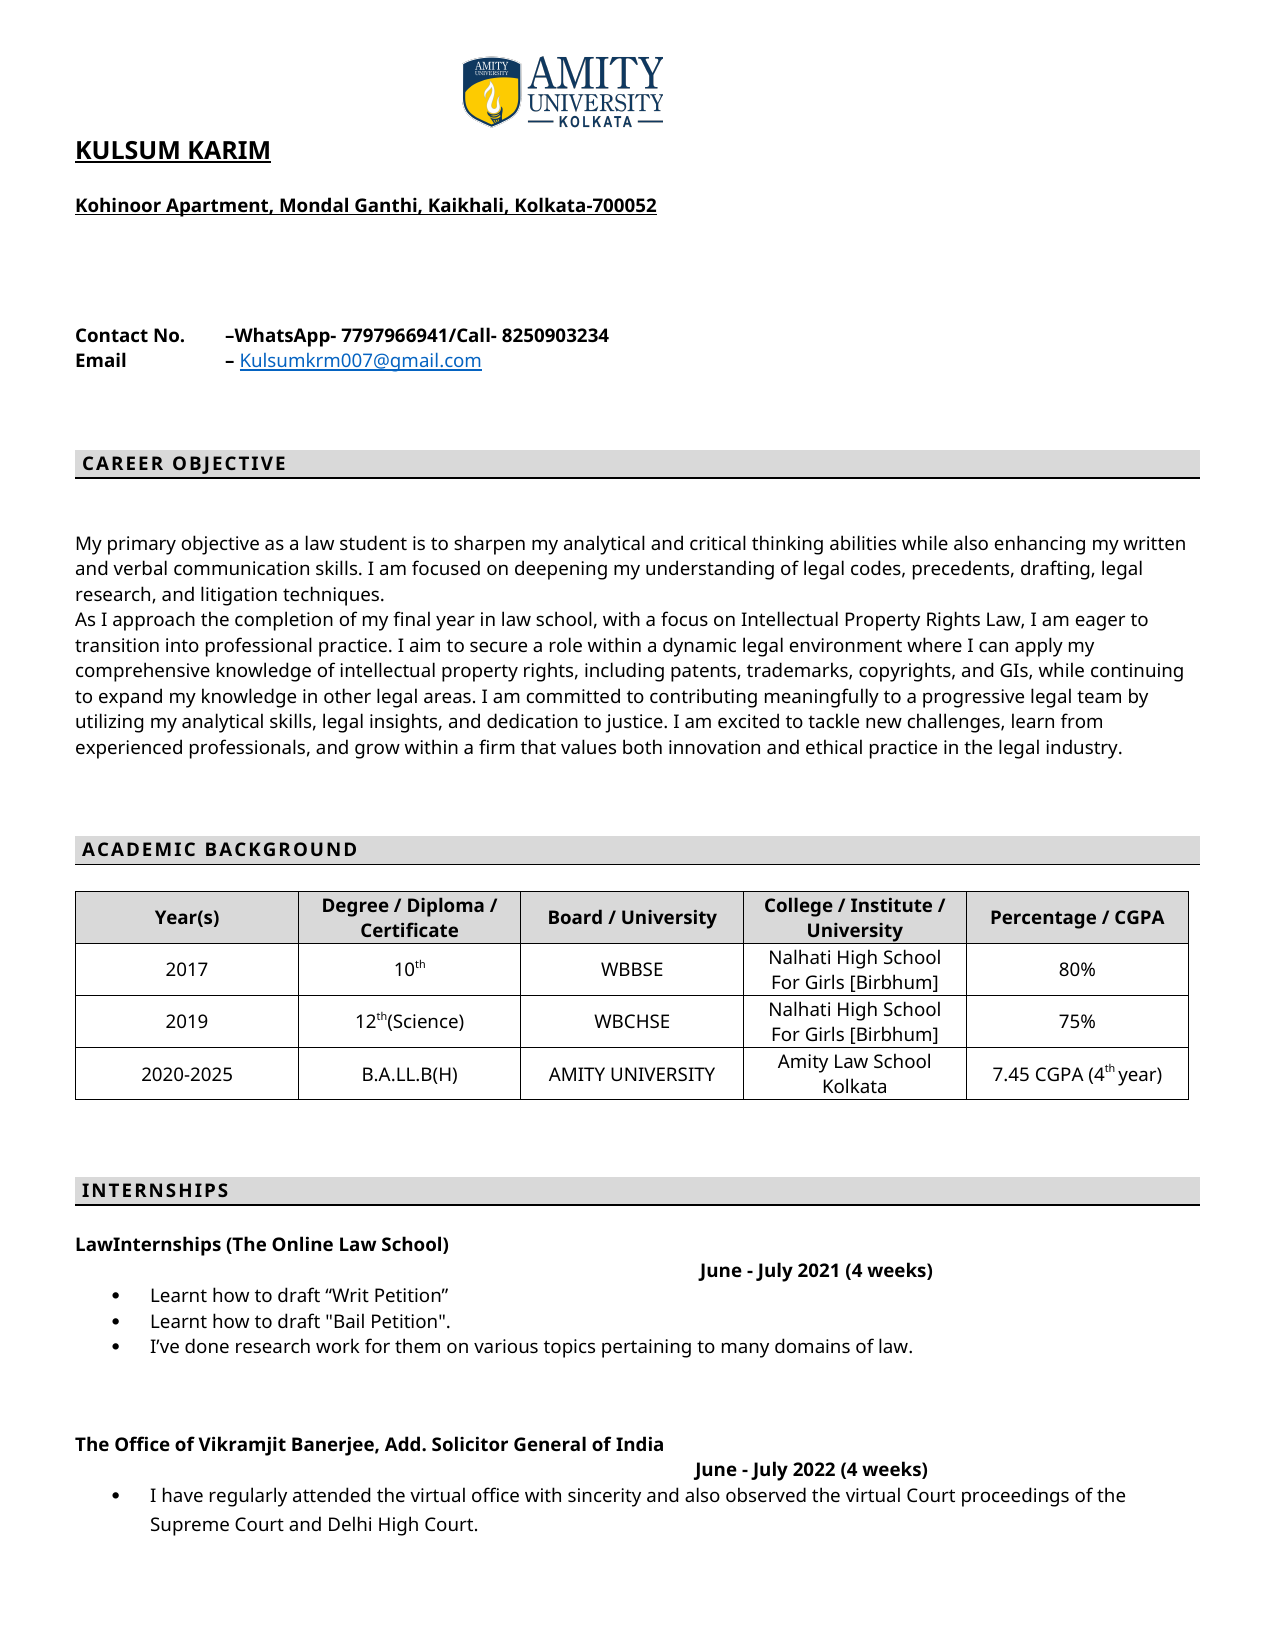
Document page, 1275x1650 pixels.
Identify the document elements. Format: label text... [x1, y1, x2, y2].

table_cell B.A.LL.B(H) [299, 1048, 520, 1099]
table_cell 12th(Science) [299, 996, 520, 1047]
table_header Year(s) [76, 892, 298, 943]
table_cell 80% [967, 944, 1188, 995]
text INTERNSHIPS [75, 1177, 1200, 1204]
text Kohinoor Apartment, Mondal Ganthi, Kaikhali, Kolkata-700052 [75, 192, 1200, 218]
table_header Board / University [521, 892, 743, 943]
text LawInternships (The Online Law School) June - July 2021 (4 weeks) [75, 1232, 1200, 1283]
list Learnt how to draft "Bail Petition". [112, 1308, 1200, 1334]
table_header Degree / Diploma / Certificate [299, 892, 520, 943]
table_cell 75% [967, 996, 1188, 1047]
table_cell Nalhati High School For Girls [Birbhum] [744, 944, 966, 995]
text Email – Kulsumkrm007@gmail.com [75, 348, 1200, 373]
table_cell 2017 [76, 944, 298, 995]
text ACADEMIC BACKGROUND [75, 836, 1200, 864]
table_cell AMITY UNIVERSITY [521, 1048, 743, 1099]
table_cell 2020-2025 [76, 1048, 298, 1099]
text KULSUM KARIM [75, 132, 1200, 167]
table_cell Nalhati High School For Girls [Birbhum] [744, 996, 966, 1047]
list I have regularly attended the virtual office with sincerity and also observed the virtual Court proceedings of the Supreme Court and Delhi High Court. [112, 1482, 1200, 1537]
table_cell WBCHSE [521, 996, 743, 1047]
table_header College / Institute / University [744, 892, 966, 943]
table_cell Amity Law School Kolkata [744, 1048, 966, 1099]
text CAREER OBJECTIVE [75, 450, 1200, 477]
text My primary objective as a law student is to sharpen my analytical and critical thinking abilities while also enhancing my written and verbal communication skills. I am focused on deepening my understanding of legal codes, precedents, drafting, legal research, and litigation techniques. [75, 530, 1200, 607]
list I’ve done research work for them on various topics pertaining to many domains of law. [112, 1334, 1200, 1359]
table_cell WBBSE [521, 944, 743, 995]
text The Office of Vikramjit Banerjee, Add. Solicitor General of India June - July 2022 (4 weeks) [75, 1431, 1200, 1482]
text Contact No. –WhatsApp- 7797966941/Call- 8250903234 [75, 322, 1200, 348]
table_cell 7.45 CGPA (4th year) [967, 1048, 1188, 1099]
picture [462, 56, 663, 128]
table_cell 2019 [76, 996, 298, 1047]
text As I approach the completion of my final year in law school, with a focus on Intellectual Property Rights Law, I am eager to transition into professional practice. I aim to secure a role within a dynamic legal environment where I can apply my comprehensive knowledge of intellectual property rights, including patents, trademarks, copyrights, and GIs, while continuing to expand my knowledge in other legal areas. I am committed to contributing meaningfully to a progressive legal team by utilizing my analytical skills, legal insights, and dedication to justice. I am excited to tackle new challenges, learn from experienced professionals, and grow within a firm that values both innovation and ethical practice in the legal industry. [75, 607, 1200, 760]
table_cell 10th [299, 944, 520, 995]
table_header Percentage / CGPA [967, 892, 1188, 943]
list Learnt how to draft “Writ Petition” [112, 1283, 1200, 1308]
